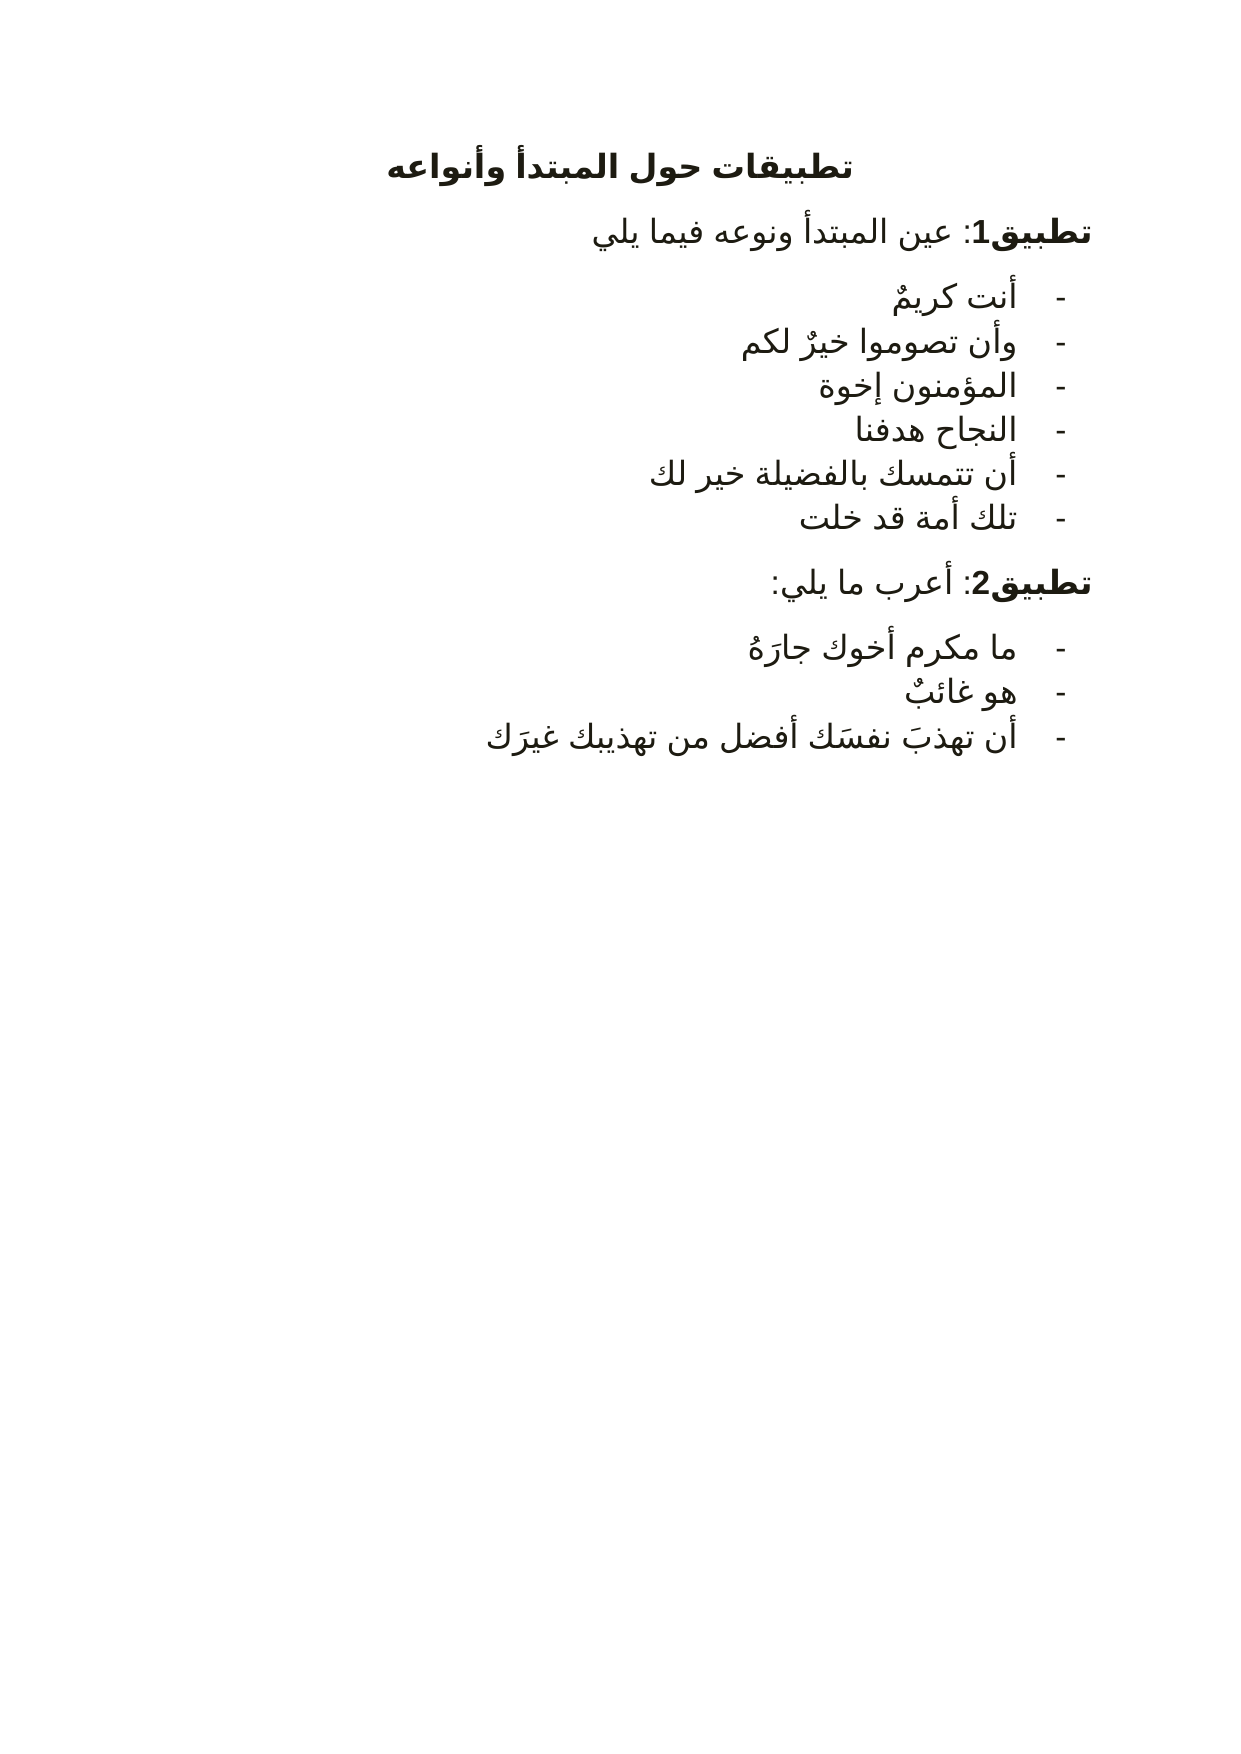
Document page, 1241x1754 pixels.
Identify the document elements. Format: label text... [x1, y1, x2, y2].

list أن تتمسك بالفضيلة خير لك [148, 454, 1055, 493]
text تطبيق1: عين المبتدأ ونوعه فيما يلي [148, 213, 1093, 251]
list ما مكرم أخوك جارَهُ [148, 628, 1055, 667]
list النجاح هدفنا [148, 410, 1055, 448]
list أن تهذبَ نفسَك أفضل من تهذيبك غيرَك [148, 717, 1055, 755]
list تلك أمة قد خلت [148, 498, 1055, 537]
list المؤمنون إخوة [148, 366, 1055, 404]
list أنت كريمٌ [148, 278, 1055, 316]
text تطبيق2: أعرب ما يلي: [148, 563, 1093, 602]
text تطبيقات حول المبتدأ وأنواعه [148, 148, 1093, 186]
list هو غائبٌ [148, 673, 1055, 711]
list وأن تصوموا خيرٌ لكم [148, 322, 1055, 360]
